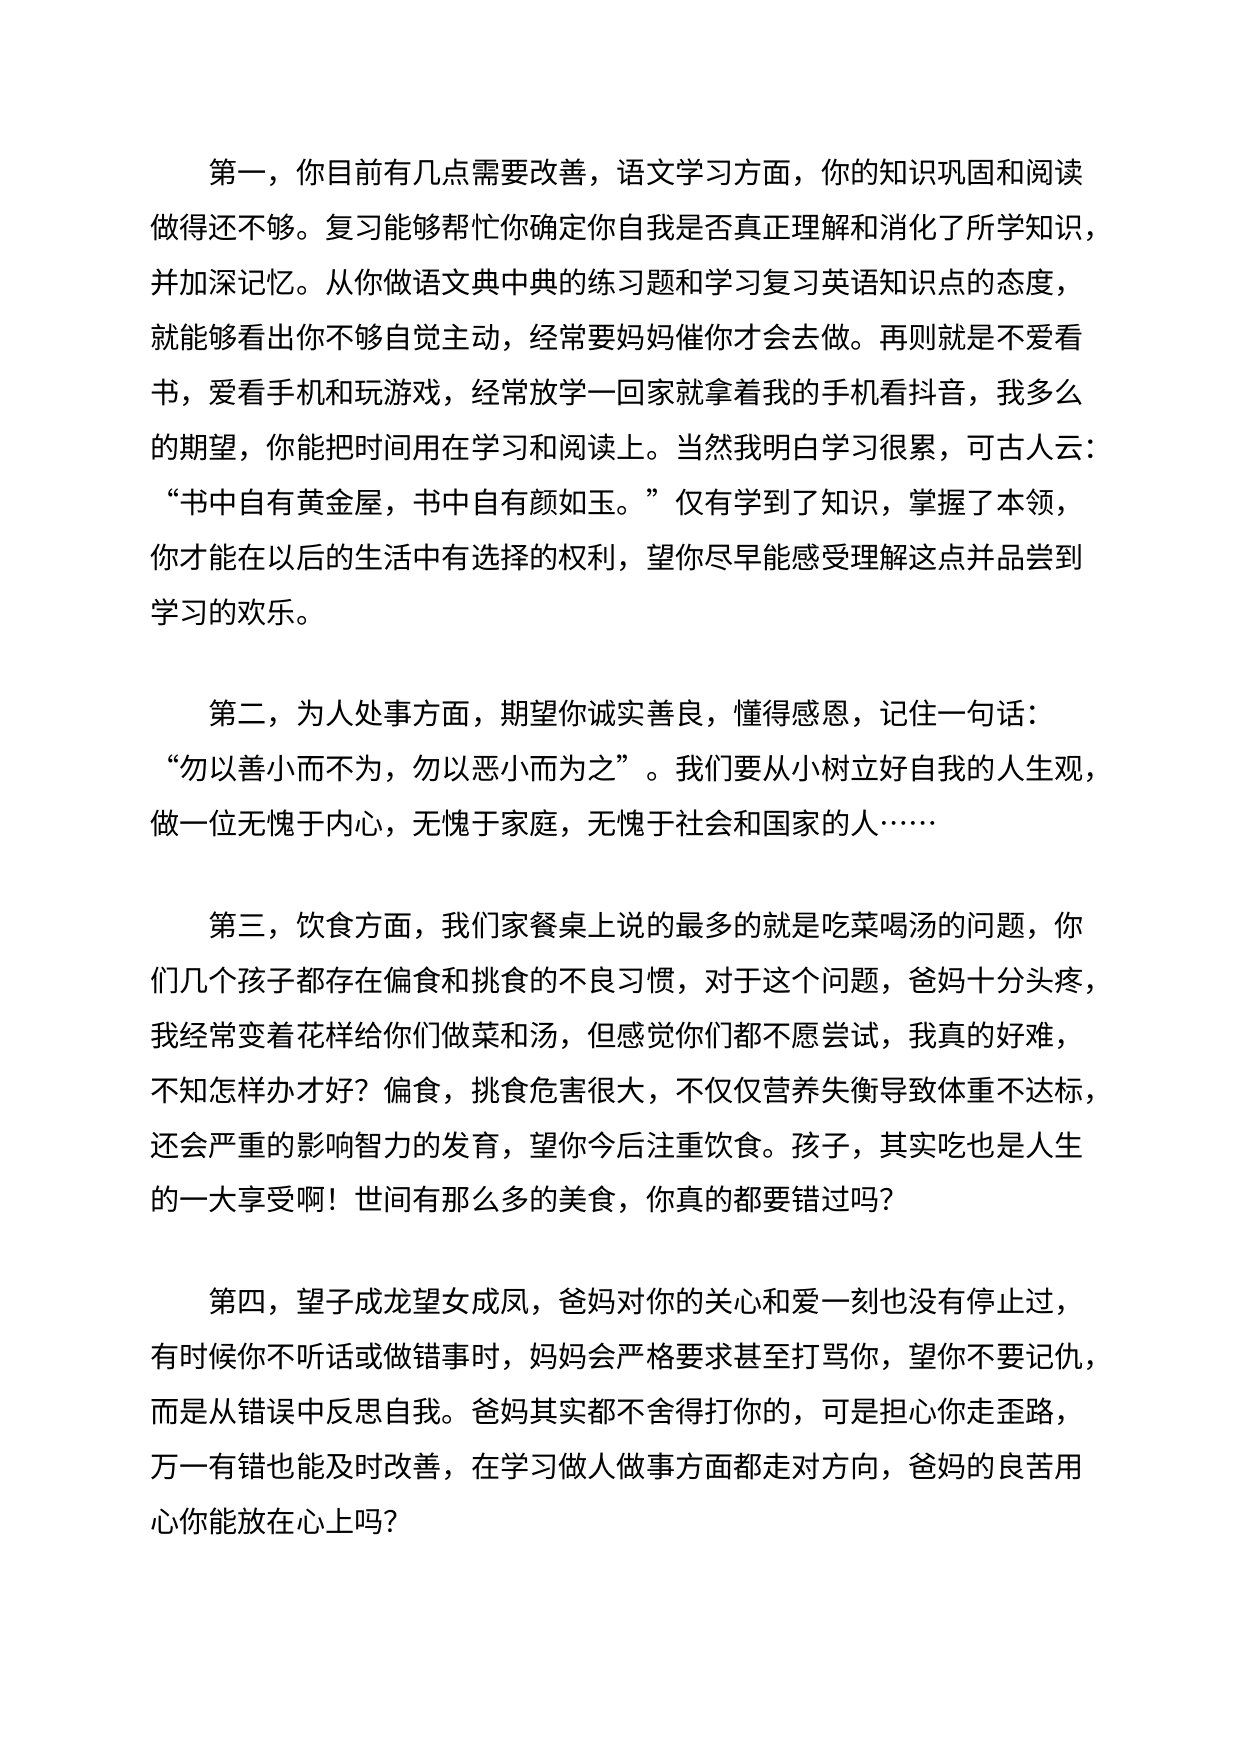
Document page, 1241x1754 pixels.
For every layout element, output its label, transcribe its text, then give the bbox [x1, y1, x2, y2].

text 第四，望子成龙望女成凤，爸妈对你的关心和爱一刻也没有停止过，有时候你不听话或做错事时，妈妈会严格要求甚至打骂你，望你不要记仇，而是从错误中反思自我。爸妈其实都不舍得打你的，可是担心你走歪路，万一有错也能及时改善，在学习做人做事方面都走对方向，爸妈的良苦用心你能放在心上吗？ [150, 1279, 1090, 1541]
text 第二，为人处事方面，期望你诚实善良，懂得感恩，记住一句话：“勿以善小而不为，勿以恶小而为之”。我们要从小树立好自我的人生观，做一位无愧于内心，无愧于家庭，无愧于社会和国家的人…… [150, 691, 1090, 843]
text 第三，饮食方面，我们家餐桌上说的最多的就是吃菜喝汤的问题，你们几个孩子都存在偏食和挑食的不良习惯，对于这个问题，爸妈十分头疼，我经常变着花样给你们做菜和汤，但感觉你们都不愿尝试，我真的好难，不知怎样办才好？偏食，挑食危害很大，不仅仅营养失衡导致体重不达标，还会严重的影响智力的发育，望你今后注重饮食。孩子，其实吃也是人生的一大享受啊！世间有那么多的美食，你真的都要错过吗？ [150, 902, 1090, 1219]
text 第一，你目前有几点需要改善，语文学习方面，你的知识巩固和阅读做得还不够。复习能够帮忙你确定你自我是否真正理解和消化了所学知识，并加深记忆。从你做语文典中典的练习题和学习复习英语知识点的态度，就能够看出你不够自觉主动，经常要妈妈催你才会去做。再则就是不爱看书，爱看手机和玩游戏，经常放学一回家就拿着我的手机看抖音，我多么的期望，你能把时间用在学习和阅读上。当然我明白学习很累，可古人云：“书中自有黄金屋，书中自有颜如玉。”仅有学到了知识，掌握了本领，你才能在以后的生活中有选择的权利，望你尽早能感受理解这点并品尝到学习的欢乐。 [150, 150, 1090, 631]
